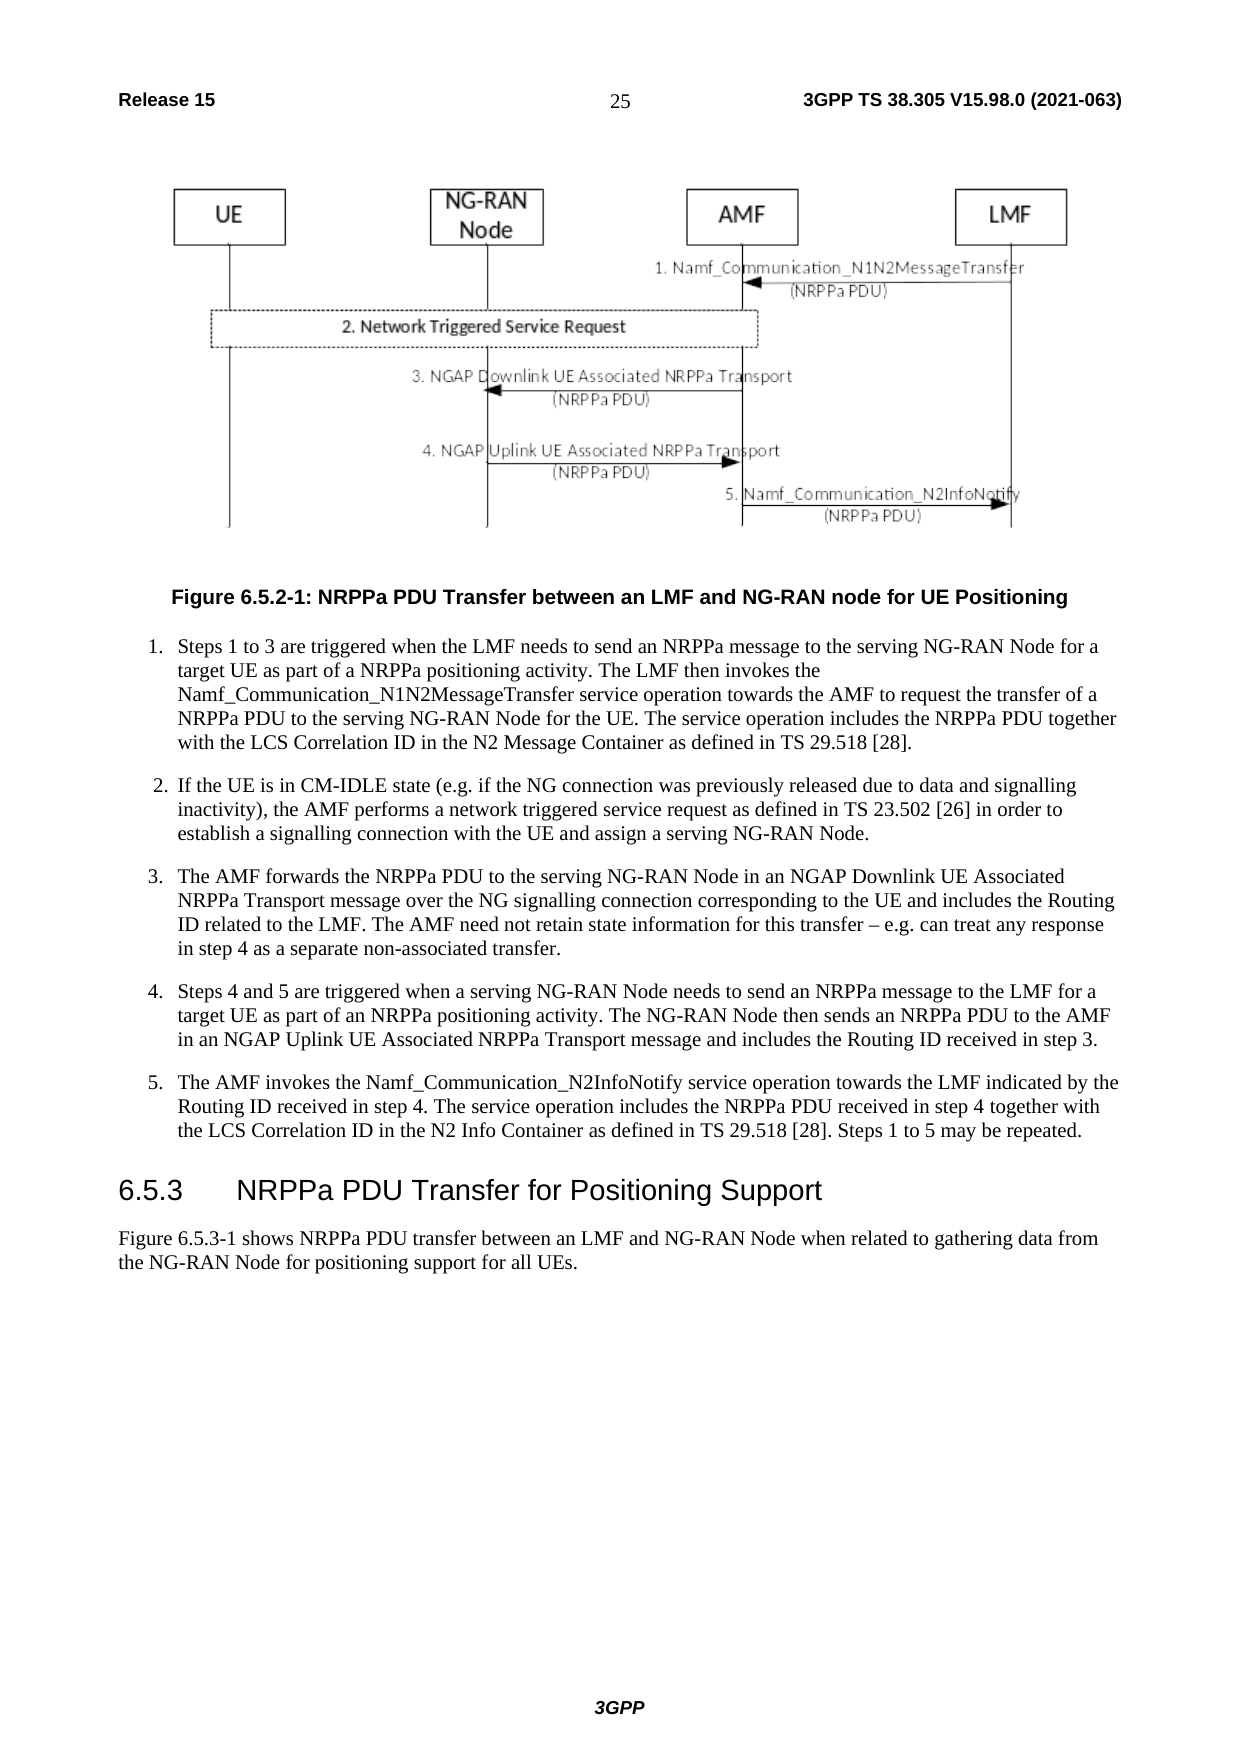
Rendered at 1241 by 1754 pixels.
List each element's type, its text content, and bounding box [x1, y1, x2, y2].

text 4. Steps 4 and 5 are triggered when a serving NG-RAN Node needs to send an NRPPa message to the LMF for a target UE as part of an NRPPa positioning activity. The NG-RAN Node then sends an NRPPa PDU to the AMF in an NGAP Uplink UE Associated NRPPa Transport message and includes the Routing ID received in step 3. [148, 979, 1122, 1051]
text Figure 6.5.2-1: NRPPa PDU Transfer between an LMF and NG-RAN node for UE Positioning [118, 585, 1122, 609]
text 2. If the UE is in CM-IDLE state (e.g. if the NG connection was previously released due to data and signalling inactivity), the AMF performs a network triggered service request as defined in TS 23.502 [26] in order to establish a signalling connection with the UE and assign a serving NG-RAN Node. [148, 773, 1122, 845]
text 5. The AMF invokes the Namf_Communication_N2InfoNotify service operation towards the LMF indicated by the Routing ID received in step 4. The service operation includes the NRPPa PDU received in step 4 together with the LCS Correlation ID in the N2 Info Container as defined in TS 29.518 [28]. Steps 1 to 5 may be repeated. [148, 1070, 1122, 1142]
text 3. The AMF forwards the NRPPa PDU to the serving NG-RAN Node in an NGAP Downlink UE Associated NRPPa Transport message over the NG signalling connection corresponding to the UE and includes the Routing ID related to the LMF. The AMF need not retain state information for this transfer – e.g. can treat any response in step 4 as a separate non-associated transfer. [148, 864, 1122, 960]
text Figure 6.5.3-1 shows NRPPa PDU transfer between an LMF and NG-RAN Node when related to gathering data from the NG-RAN Node for positioning support for all UEs. [118, 1226, 1122, 1274]
subtitle 6.5.3 NRPPa PDU Transfer for Positioning Support [118, 1173, 1122, 1207]
text 1. Steps 1 to 3 are triggered when the LMF needs to send an NRPPa message to the serving NG-RAN Node for a target UE as part of a NRPPa positioning activity. The LMF then invokes the Namf_Communication_N1N2MessageTransfer service operation towards the AMF to request the transfer of a NRPPa PDU to the serving NG-RAN Node for the UE. The service operation includes the NRPPa PDU together with the LCS Correlation ID in the N2 Message Container as defined in TS 29.518 [28]. [148, 634, 1122, 754]
